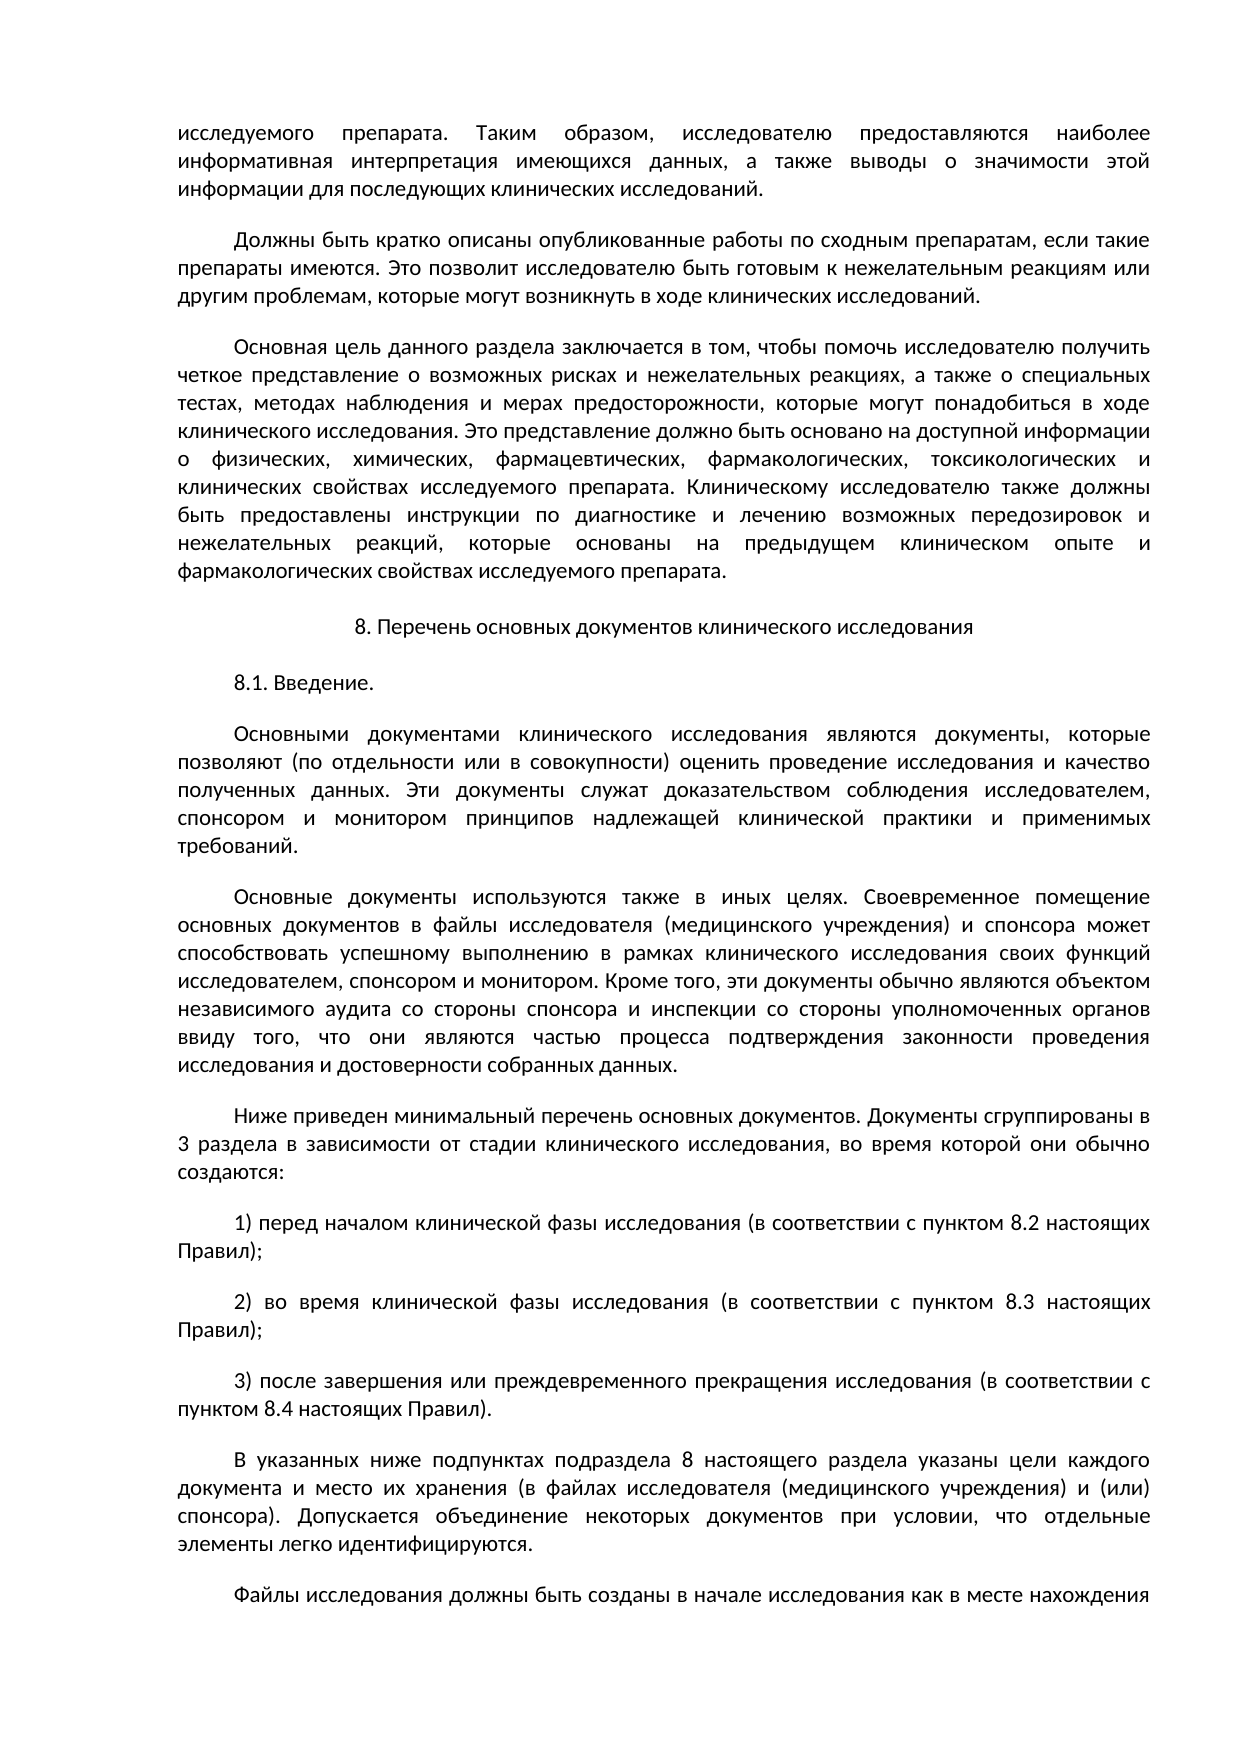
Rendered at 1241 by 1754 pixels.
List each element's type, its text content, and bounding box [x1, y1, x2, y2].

text 8. Перечень основных документов клинического исследования [177, 612, 1152, 640]
text Основные документы используются также в иных целях. Своевременное помещение основных документов в файлы исследователя (медицинского учреждения) и спонсора может способствовать успешному выполнению в рамках клинического исследования своих функций исследователем, спонсором и монитором. Кроме того, эти документы обычно являются объектом независимого аудита со стороны спонсора и инспекции со стороны уполномоченных органов ввиду того, что они являются частью процесса подтверждения законности проведения исследования и достоверности собранных данных. [177, 882, 1152, 1078]
text Основная цель данного раздела заключается в том, чтобы помочь исследователю получить четкое представление о возможных рисках и нежелательных реакциях, а также о специальных тестах, методах наблюдения и мерах предосторожности, которые могут понадобиться в ходе клинического исследования. Это представление должно быть основано на доступной информации о физических, химических, фармацевтических, фармакологических, токсикологических и клинических свойствах исследуемого препарата. Клиническому исследователю также должны быть предоставлены инструкции по диагностике и лечению возможных передозировок и нежелательных реакций, которые основаны на предыдущем клиническом опыте и фармакологических свойствах исследуемого препарата. [177, 332, 1152, 584]
text Ниже приведен минимальный перечень основных документов. Документы сгруппированы в 3 раздела в зависимости от стадии клинического исследования, во время которой они обычно создаются: [177, 1101, 1152, 1185]
text 1) перед началом клинической фазы исследования (в соответствии с пунктом 8.2 настоящих Правил); [177, 1208, 1152, 1264]
text 8.1. Введение. [177, 668, 1152, 696]
text Должны быть кратко описаны опубликованные работы по сходным препаратам, если такие препараты имеются. Это позволит исследователю быть готовым к нежелательным реакциям или другим проблемам, которые могут возникнуть в ходе клинических исследований. [177, 225, 1152, 309]
text В указанных ниже подпунктах подраздела 8 настоящего раздела указаны цели каждого документа и место их хранения (в файлах исследователя (медицинского учреждения) и (или) спонсора). Допускается объединение некоторых документов при условии, что отдельные элементы легко идентифицируются. [177, 1445, 1152, 1557]
text 3) после завершения или преждевременного прекращения исследования (в соответствии с пунктом 8.4 настоящих Правил). [177, 1366, 1152, 1422]
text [177, 118, 1152, 202]
text Основными документами клинического исследования являются документы, которые позволяют (по отдельности или в совокупности) оценить проведение исследования и качество полученных данных. Эти документы служат доказательством соблюдения исследователем, спонсором и монитором принципов надлежащей клинической практики и применимых требований. [177, 719, 1152, 859]
text 2) во время клинической фазы исследования (в соответствии с пунктом 8.3 настоящих Правил); [177, 1287, 1152, 1343]
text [177, 1580, 1152, 1608]
